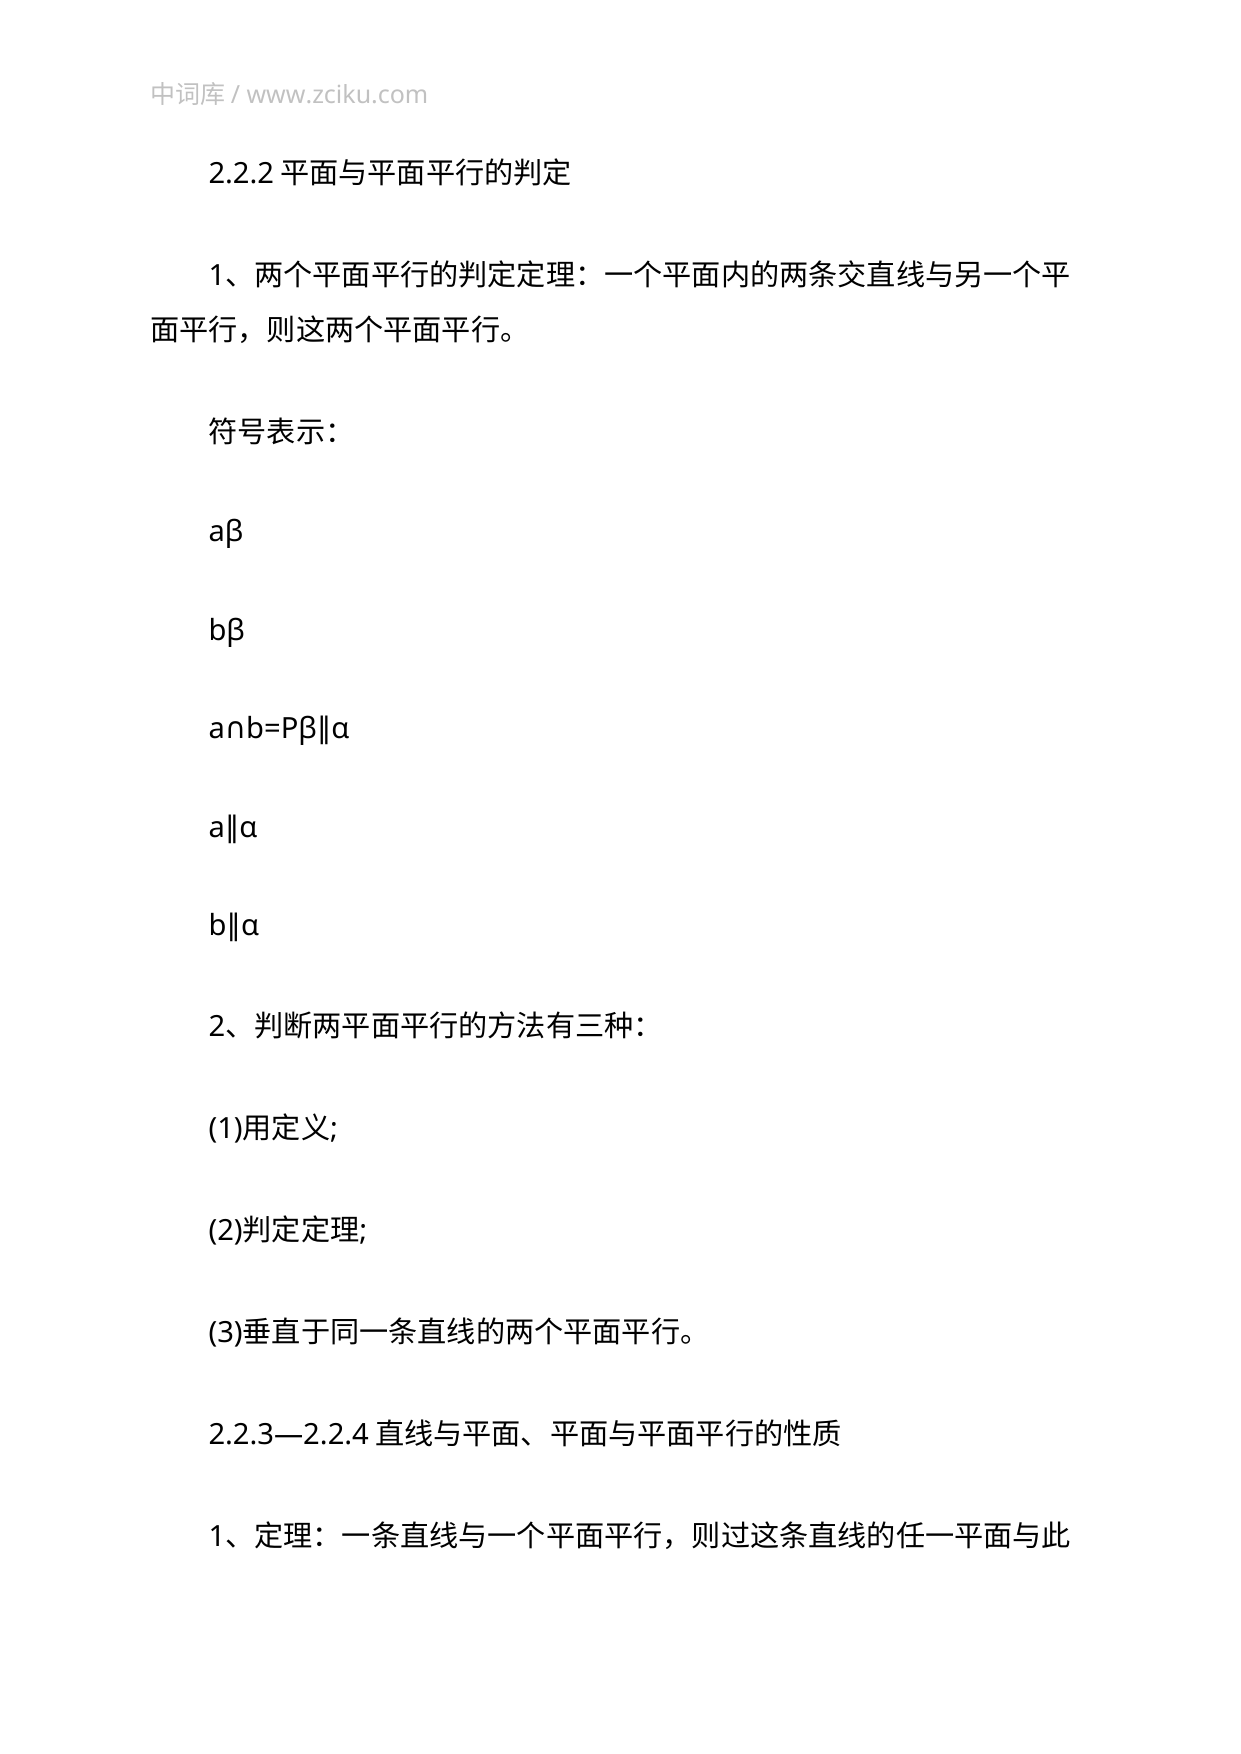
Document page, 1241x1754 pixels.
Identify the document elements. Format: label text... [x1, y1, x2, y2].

text 2.2.3—2.2.4直线与平面、平面与平面平行的性质 [150, 1411, 1090, 1453]
text (2)判定定理; [150, 1207, 1090, 1249]
text 2、判断两平面平行的方法有三种： [150, 1003, 1090, 1045]
text a∩b=Pβ∥α [150, 707, 1090, 747]
text aβ [150, 511, 1090, 550]
text 符号表示： [150, 409, 1090, 451]
text 2.2.2平面与平面平行的判定 [150, 150, 1090, 192]
text (1)用定义; [150, 1105, 1090, 1147]
text a∥α [150, 806, 1090, 846]
text (3)垂直于同一条直线的两个平面平行。 [150, 1309, 1090, 1351]
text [150, 1513, 1090, 1555]
text 1、两个平面平行的判定定理：一个平面内的两条交直线与另一个平面平行，则这两个平面平行。 [150, 252, 1090, 349]
text b∥α [150, 904, 1090, 944]
text bβ [150, 609, 1090, 649]
